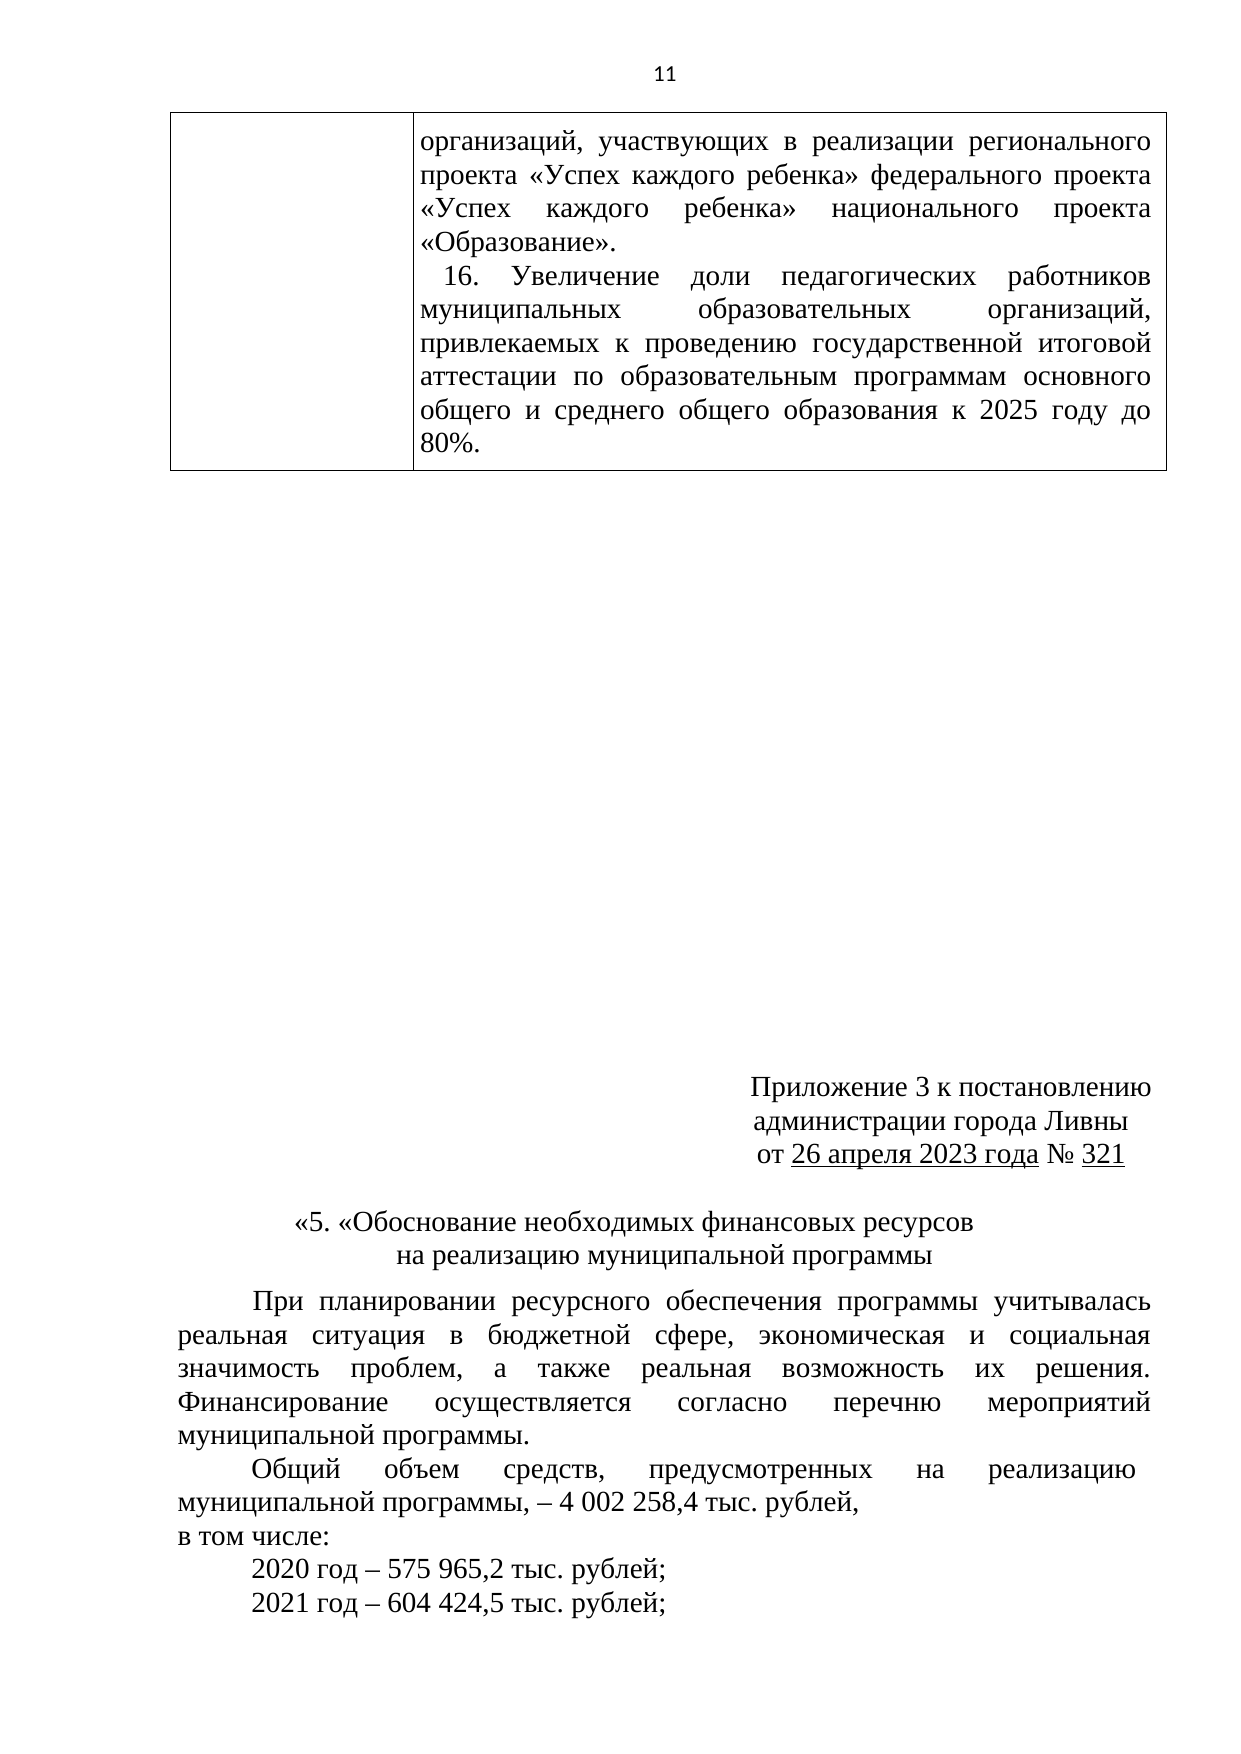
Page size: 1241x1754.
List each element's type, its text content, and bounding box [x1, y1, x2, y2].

text Общий объем средств, предусмотренных на реализацию муниципальной программы, – 4 002 258,4 тыс. рублей, [177, 1451, 1137, 1518]
text Приложение 3 к постановлению [679, 1069, 1152, 1103]
text «5. «Обоснование необходимых финансовых ресурсов [177, 1204, 1152, 1237]
text в том числе: [177, 1518, 1137, 1552]
text 2021 год – 604 424,5 тыс. рублей; [236, 1585, 1137, 1619]
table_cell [414, 113, 1166, 469]
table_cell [171, 113, 413, 469]
text При планировании ресурсного обеспечения программы учитывалась реальная ситуация в бюджетной сфере, экономическая и социальная значимость проблем, а также реальная возможность их решения. Финансирование осуществляется согласно перечню мероприятий муниципальной программы. [177, 1283, 1152, 1451]
text на реализацию муниципальной программы [177, 1237, 1152, 1271]
text от 26 апреля 2023 года № 321 [679, 1137, 1152, 1170]
text администрации города Ливны [679, 1103, 1152, 1137]
text 2020 год – 575 965,2 тыс. рублей; [236, 1552, 1137, 1585]
